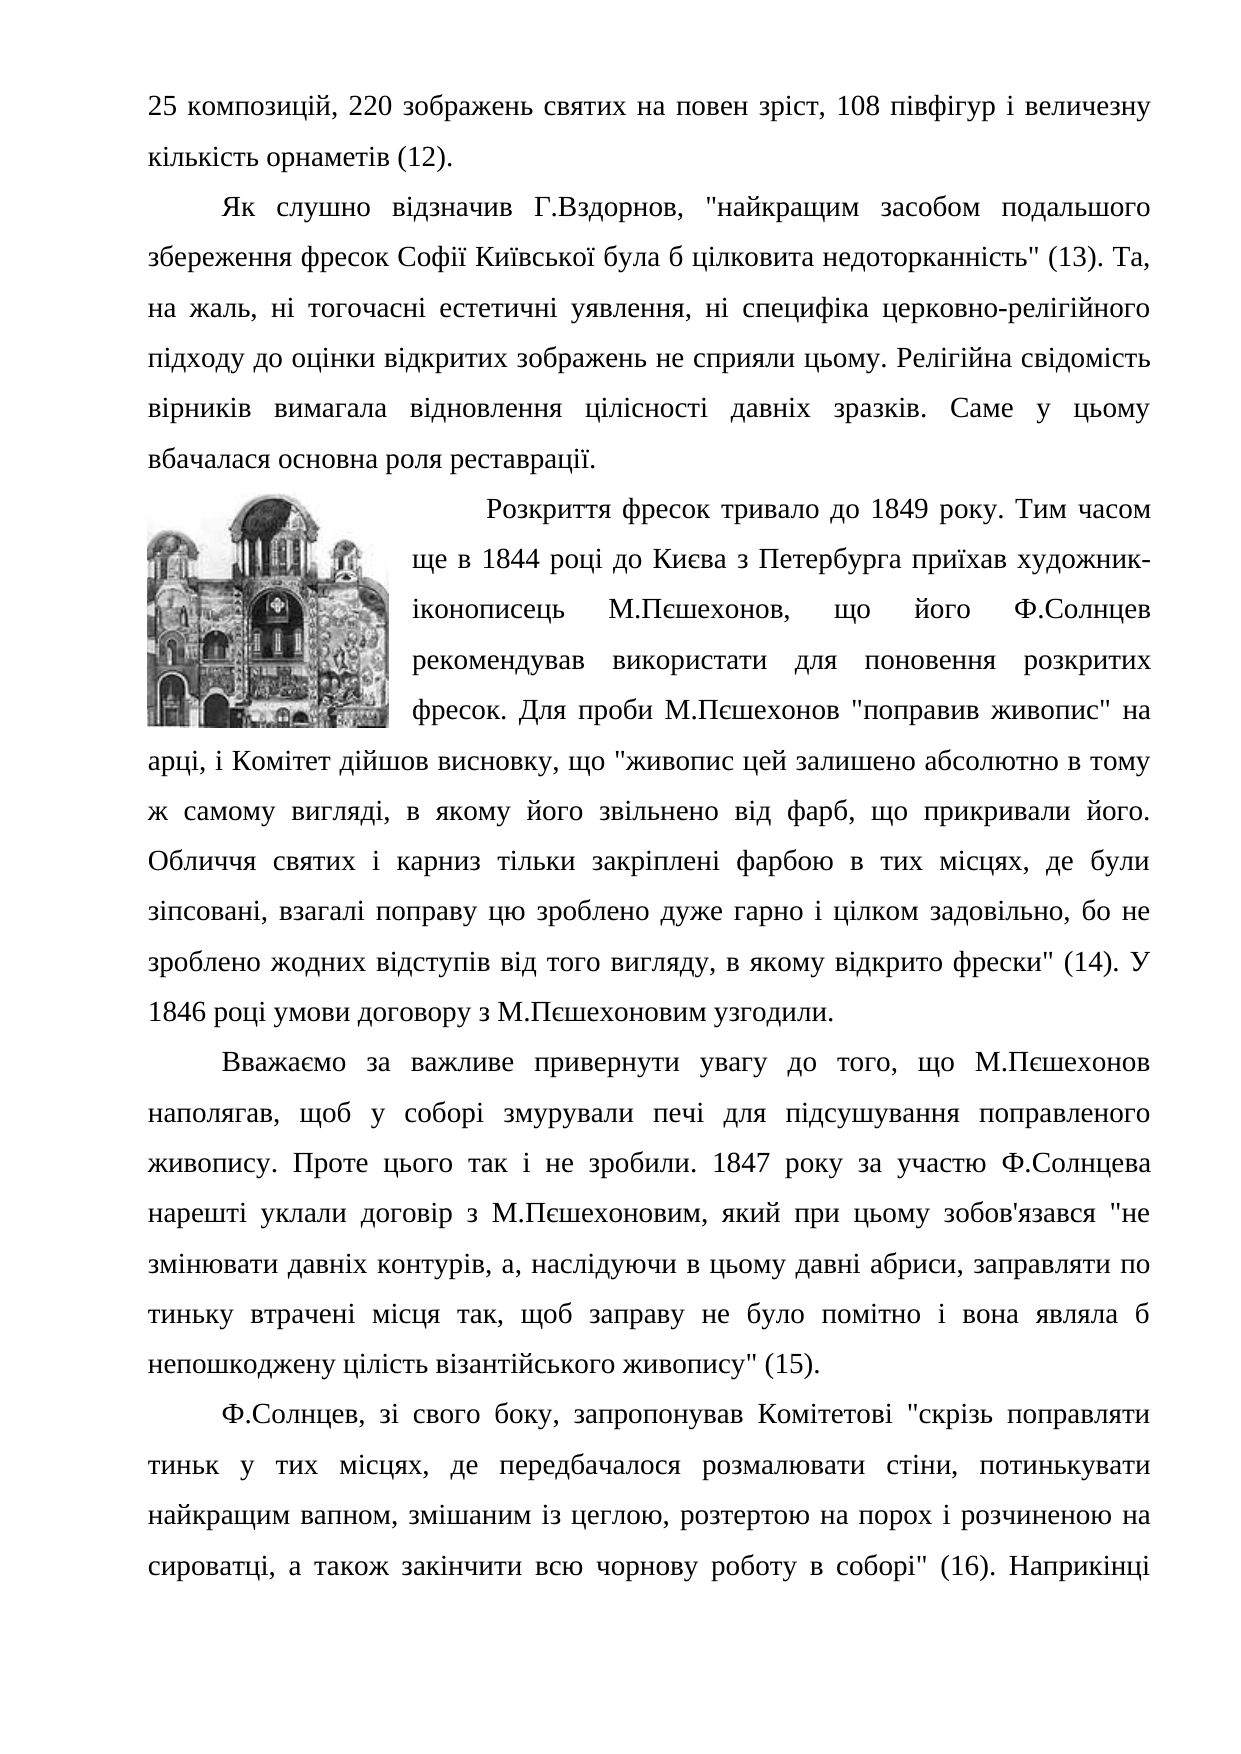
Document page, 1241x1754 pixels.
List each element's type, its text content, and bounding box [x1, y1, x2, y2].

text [148, 1397, 1152, 1581]
text Вважаємо за важливе привернути увагу до того, що М.Пєшехонов наполягав, щоб у соборі змурували печі для підсушування поправленого живопису. Проте цього так і не зробили. 1847 року за участю Ф.Солнцева нарешті уклали договір з М.Пєшехоновим, який при цьому зобов'язався "не змінювати давніх контурів, а, наслідуючи в цьому давні абриси, заправляти по тиньку втрачені місця так, щоб заправу не було помітно і вона являла б непошкоджену цілість візантійського живопису" (15). [148, 1044, 1152, 1380]
text Розкриття фресок тривало до 1849 року. Тим часом ще в 1844 році до Києва з Петербурга приїхав художник-іконописець М.Пєшехонов, що його Ф.Солнцев рекомендував використати для поновення розкритих фресок. Для проби М.Пєшехонов "поправив живопис" на арці, і Комітет дійшов висновку, що "живопис цей залишено абсолютно в тому ж самому вигляді, в якому його звільнено від фарб, що прикривали його. Обличчя святих і карниз тільки закріплені фарбою в тих місцях, де були зіпсовані, взагалі поправу цю зроблено дуже гарно і цілком задовільно, бо не зроблено жодних відступів від того вигляду, в якому відкрито фрески" (14). У 1846 році умови договору з М.Пєшехоновим узгодили. [148, 491, 1152, 1028]
text Як слушно відзначив Г.Вздорнов, "найкращим засобом подальшого збереження фресок Софії Київської була б цілковита недоторканність" (13). Та, на жаль, ні тогочасні естетичні уявлення, ні специфіка церковно-релігійного підходу до оцінки відкритих зображень не сприяли цьому. Релігійна свідомість вірників вимагала відновлення цілісності давніх зразків. Саме у цьому вбачалася основна роля реставрації. [148, 189, 1152, 474]
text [148, 88, 1152, 172]
picture [147, 493, 389, 728]
